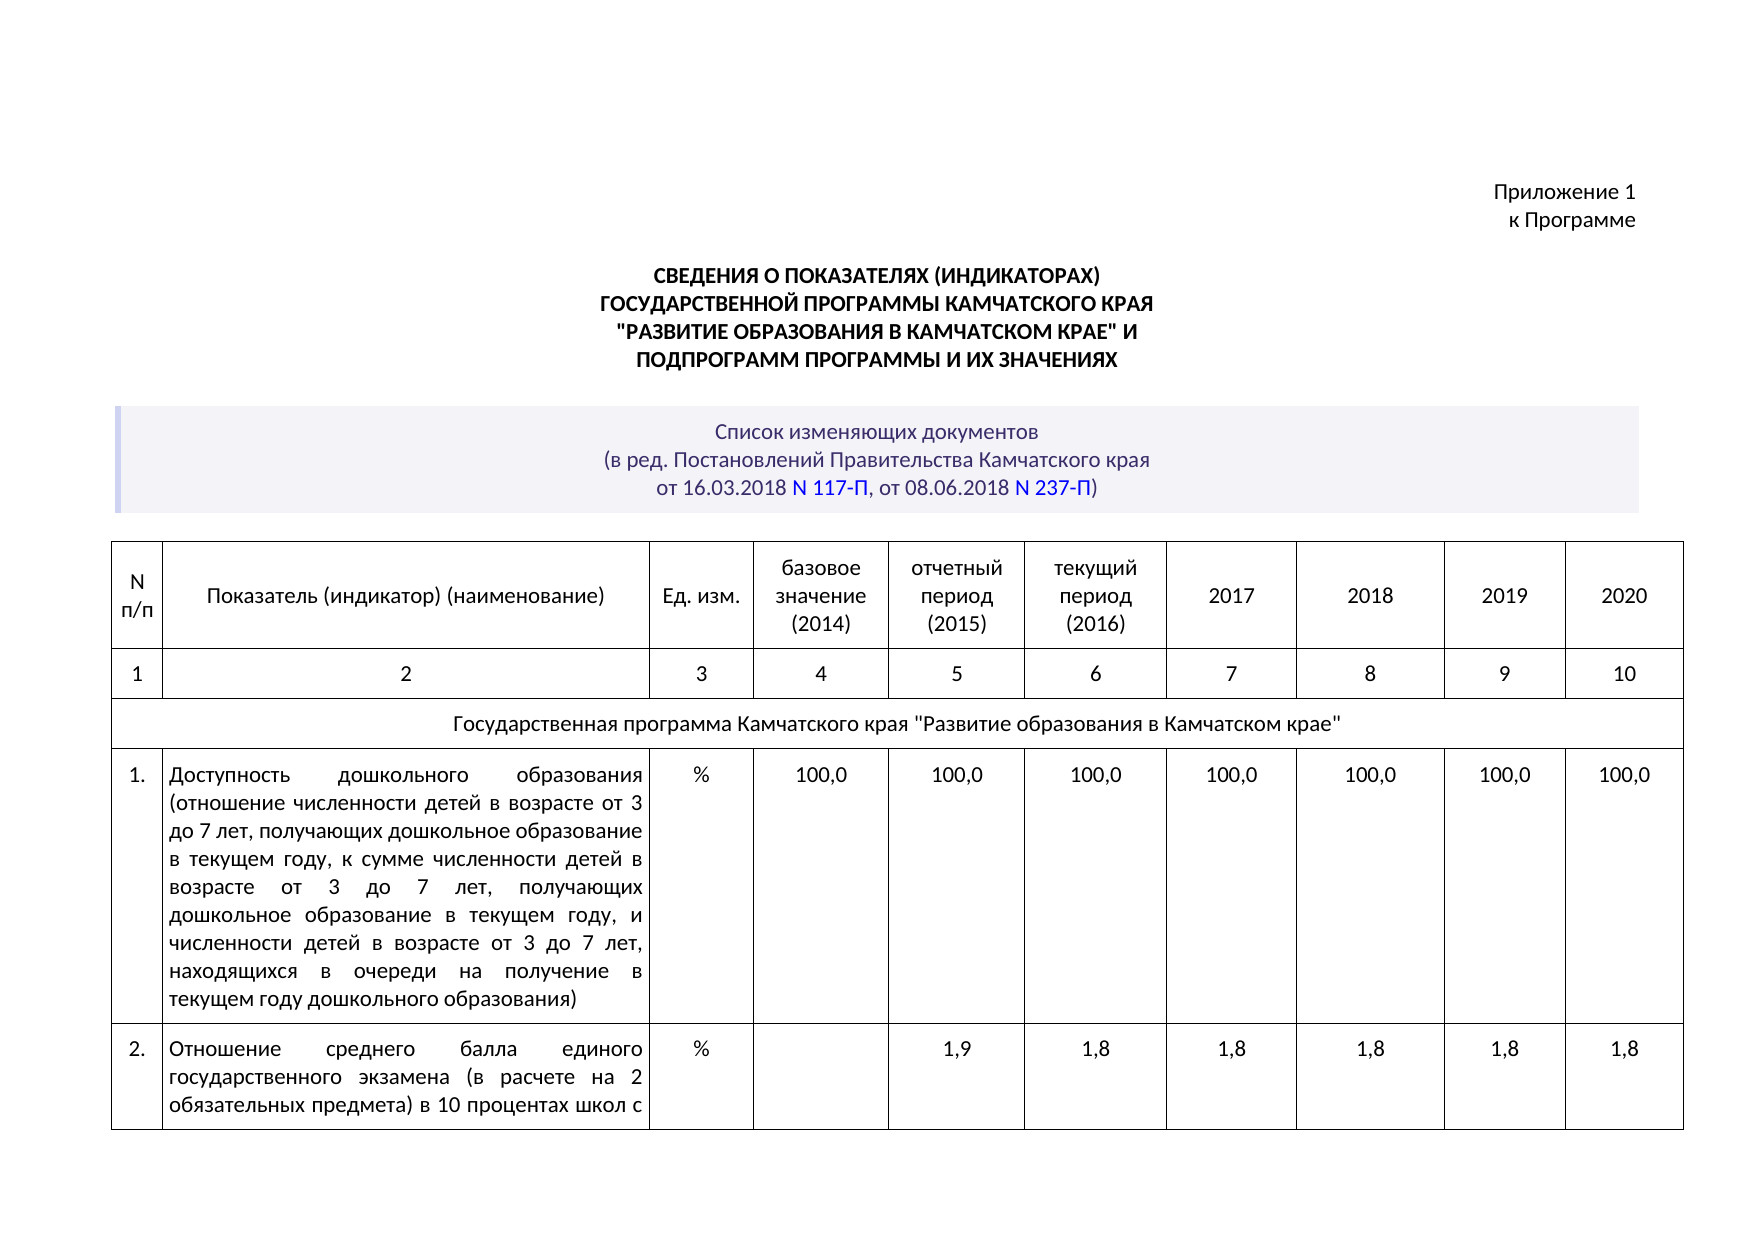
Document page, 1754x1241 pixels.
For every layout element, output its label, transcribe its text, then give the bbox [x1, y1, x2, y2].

text к Программе [118, 205, 1636, 233]
table_header текущий период (2016) [1025, 542, 1166, 648]
table_cell 7 [1167, 649, 1296, 698]
table_cell [754, 1024, 888, 1129]
table_cell % [650, 1024, 753, 1129]
table_header N п/п [112, 542, 162, 648]
table_cell 100,0 [1445, 749, 1565, 1023]
table_cell 6 [1025, 649, 1166, 698]
table_header базовое значение (2014) [754, 542, 888, 648]
table_cell 2. [112, 1024, 162, 1129]
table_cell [163, 1024, 649, 1129]
table_header Показатель (индикатор) (наименование) [163, 542, 649, 648]
table_cell 5 [889, 649, 1024, 698]
table_cell % [650, 749, 753, 1023]
table_header 2018 [1297, 542, 1444, 648]
table_cell 9 [1445, 649, 1565, 698]
table_cell 1,8 [1566, 1024, 1683, 1129]
title "РАЗВИТИЕ ОБРАЗОВАНИЯ В КАМЧАТСКОМ КРАЕ" И [118, 317, 1636, 345]
table_header 2017 [1167, 542, 1296, 648]
table_cell 1,9 [889, 1024, 1024, 1129]
title ПОДПРОГРАММ ПРОГРАММЫ И ИХ ЗНАЧЕНИЯХ [118, 345, 1636, 373]
table_cell 1 [112, 649, 162, 698]
table_cell 100,0 [1297, 749, 1444, 1023]
table_cell 4 [754, 649, 888, 698]
text Приложение 1 [118, 177, 1636, 205]
table_header 2020 [1566, 542, 1683, 648]
table_cell 100,0 [1025, 749, 1166, 1023]
title ГОСУДАРСТВЕННОЙ ПРОГРАММЫ КАМЧАТСКОГО КРАЯ [118, 289, 1636, 317]
table_cell 100,0 [1167, 749, 1296, 1023]
table_cell 1,8 [1297, 1024, 1444, 1129]
table_cell 100,0 [889, 749, 1024, 1023]
table_cell 1,8 [1025, 1024, 1166, 1129]
table_cell Доступность дошкольного образования (отношение численности детей в возрасте от 3 до 7 лет, получающих дошкольное образование в текущем году, к сумме численности детей в возрасте от 3 до 7 лет, получающих дошкольное образование в текущем году, и численности детей в возрасте от 3 до 7 лет, находящихся в очереди на получение в текущем году дошкольного образования) [163, 749, 649, 1023]
table_cell Государственная программа Камчатского края "Развитие образования в Камчатском крае" [112, 699, 1683, 748]
table_cell 1. [112, 749, 162, 1023]
table_cell 100,0 [754, 749, 888, 1023]
table_cell 2 [163, 649, 649, 698]
table_cell 1,8 [1445, 1024, 1565, 1129]
table_cell 1,8 [1167, 1024, 1296, 1129]
table_header 2019 [1445, 542, 1565, 648]
table_cell 10 [1566, 649, 1683, 698]
table_cell 100,0 [1566, 749, 1683, 1023]
table_cell 3 [650, 649, 753, 698]
title СВЕДЕНИЯ О ПОКАЗАТЕЛЯХ (ИНДИКАТОРАХ) [118, 261, 1636, 289]
table_header Список изменяющих документов (в ред. Постановлений Правительства Камчатского края от 16.03.2018 N 117-П, от 08.06.2018 N 237-П) [121, 406, 1633, 513]
table_cell 8 [1297, 649, 1444, 698]
table_header Ед. изм. [650, 542, 753, 648]
table_header отчетный период (2015) [889, 542, 1024, 648]
